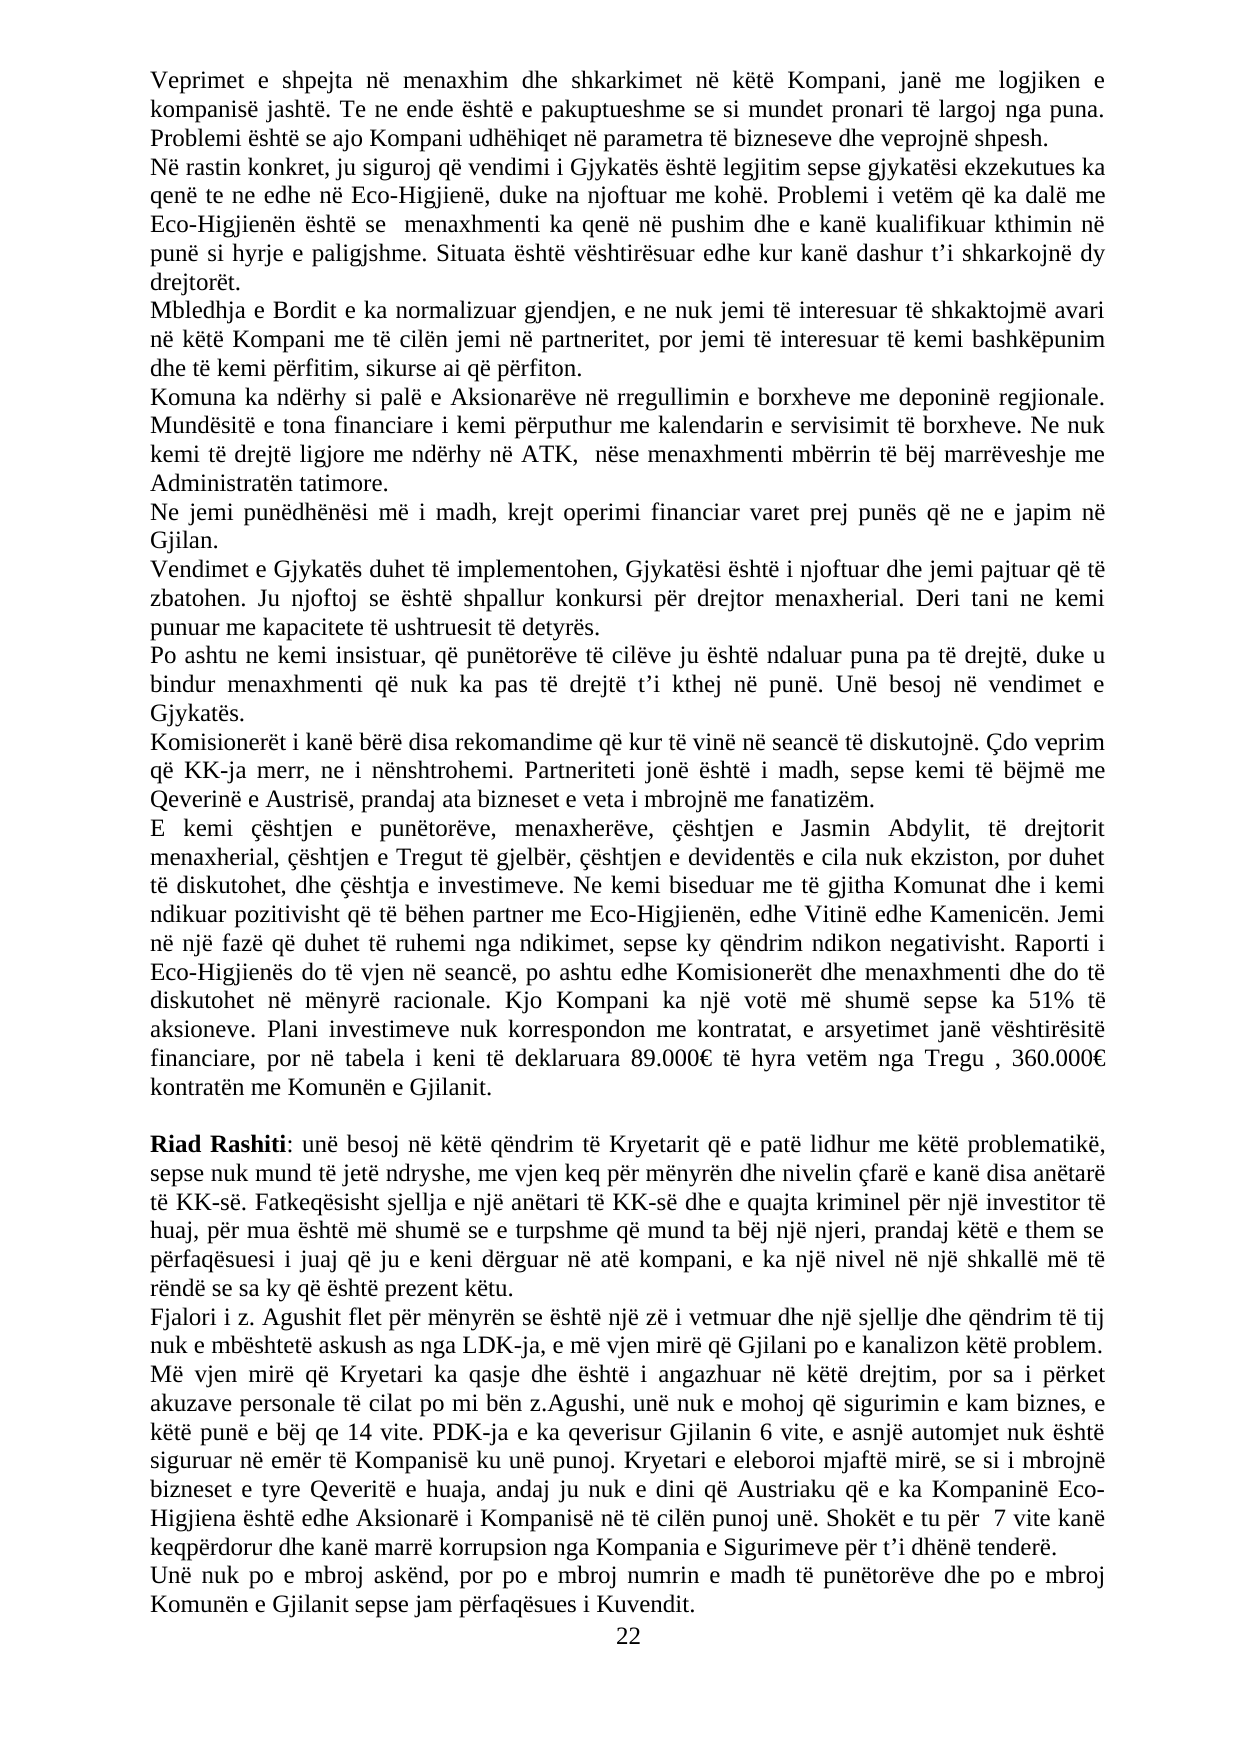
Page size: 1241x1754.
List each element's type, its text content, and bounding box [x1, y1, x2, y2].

text Në rastin konkret, ju siguroj që vendimi i Gjykatës është legjitim sepse gjykatësi ekzekutues ka qenë te ne edhe në Eco-Higjienë, duke na njoftuar me kohë. Problemi i vetëm që ka dalë me Eco-Higjienën është se menaxhmenti ka qenë në pushim dhe e kanë kualifikuar kthimin në punë si hyrje e paligjshme. Situata është vështirësuar edhe kur kanë dashur t’i shkarkojnë dy drejtorët. [150, 152, 1107, 296]
text Komuna ka ndërhy si palë e Aksionarëve në rregullimin e borxheve me deponinë regjionale. Mundësitë e tona financiare i kemi përputhur me kalendarin e servisimit të borxheve. Ne nuk kemi të drejtë ligjore me ndërhy në ATK, nëse menaxhmenti mbërrin të bëj marrëveshje me Administratën tatimore. [150, 382, 1107, 497]
text Vendimet e Gjykatës duhet të implementohen, Gjykatësi është i njoftuar dhe jemi pajtuar që të zbatohen. Ju njoftoj se është shpallur konkursi për drejtor menaxherial. Deri tani ne kemi punuar me kapacitete të ushtruesit të detyrës. [150, 554, 1107, 641]
text Fjalori i z. Agushit flet për mënyrën se është një zë i vetmuar dhe një sjellje dhe qëndrim të tij nuk e mbështetë askush as nga LDK-ja, e më vjen mirë që Gjilani po e kanalizon këtë problem. [150, 1302, 1107, 1359]
text Veprimet e shpejta në menaxhim dhe shkarkimet në këtë Kompani, janë me logjiken e kompanisë jashtë. Te ne ende është e pakuptueshme se si mundet pronari të largoj nga puna. Problemi është se ajo Kompani udhëhiqet në parametra të bizneseve dhe veprojnë shpesh. [150, 66, 1107, 152]
text Riad Rashiti: unë besoj në këtë qëndrim të Kryetarit që e patë lidhur me këtë problematikë, sepse nuk mund të jetë ndryshe, me vjen keq për mënyrën dhe nivelin çfarë e kanë disa anëtarë të KK-së. Fatkeqësisht sjellja e një anëtari të KK-së dhe e quajta kriminel për një investitor të huaj, për mua është më shumë se e turpshme që mund ta bëj një njeri, prandaj këtë e them se përfaqësuesi i juaj që ju e keni dërguar në atë kompani, e ka një nivel në një shkallë më të rëndë se sa ky që është prezent këtu. [150, 1129, 1107, 1302]
text Ne jemi punëdhënësi më i madh, krejt operimi financiar varet prej punës që ne e japim në Gjilan. [150, 497, 1107, 554]
text Mbledhja e Bordit e ka normalizuar gjendjen, e ne nuk jemi të interesuar të shkaktojmë avari në këtë Kompani me të cilën jemi në partneritet, por jemi të interesuar të kemi bashkëpunim dhe të kemi përfitim, sikurse ai që përfiton. [150, 296, 1107, 382]
text Më vjen mirë që Kryetari ka qasje dhe është i angazhuar në këtë drejtim, por sa i përket akuzave personale të cilat po mi bën z.Agushi, unë nuk e mohoj që sigurimin e kam biznes, e këtë punë e bëj qe 14 vite. PDK-ja e ka qeverisur Gjilanin 6 vite, e asnjë automjet nuk është siguruar në emër të Kompanisë ku unë punoj. Kryetari e eleboroi mjaftë mirë, se si i mbrojnë bizneset e tyre Qeveritë e huaja, andaj ju nuk e dini që Austriaku që e ka Kompaninë Eco-Higjiena është edhe Aksionarë i Kompanisë në të cilën punoj unë. Shokët e tu për 7 vite kanë keqpërdorur dhe kanë marrë korrupsion nga Kompania e Sigurimeve për t’i dhënë tenderë. [150, 1359, 1107, 1561]
text E kemi çështjen e punëtorëve, menaxherëve, çështjen e Jasmin Abdylit, të drejtorit menaxherial, çështjen e Tregut të gjelbër, çështjen e devidentës e cila nuk ekziston, por duhet të diskutohet, dhe çështja e investimeve. Ne kemi biseduar me të gjitha Komunat dhe i kemi ndikuar pozitivisht që të bëhen partner me Eco-Higjienën, edhe Vitinë edhe Kamenicën. Jemi në një fazë që duhet të ruhemi nga ndikimet, sepse ky qëndrim ndikon negativisht. Raporti i Eco-Higjienës do të vjen në seancë, po ashtu edhe Komisionerët dhe menaxhmenti dhe do të diskutohet në mënyrë racionale. Kjo Kompani ka një votë më shumë sepse ka 51% të aksioneve. Plani investimeve nuk korrespondon me kontratat, e arsyetimet janë vështirësitë financiare, por në tabela i keni të deklaruara 89.000€ të hyra vetëm nga Tregu , 360.000€ kontratën me Komunën e Gjilanit. [150, 813, 1107, 1101]
text Komisionerët i kanë bërë disa rekomandime që kur të vinë në seancë të diskutojnë. Çdo veprim që KK-ja merr, ne i nënshtrohemi. Partneriteti jonë është i madh, sepse kemi të bëjmë me Qeverinë e Austrisë, prandaj ata bizneset e veta i mbrojnë me fanatizëm. [150, 727, 1107, 813]
text Unë nuk po e mbroj askënd, por po e mbroj numrin e madh të punëtorëve dhe po e mbroj Komunën e Gjilanit sepse jam përfaqësues i Kuvendit. [150, 1561, 1107, 1618]
text Po ashtu ne kemi insistuar, që punëtorëve të cilëve ju është ndaluar puna pa të drejtë, duke u bindur menaxhmenti që nuk ka pas të drejtë t’i kthej në punë. Unë besoj në vendimet e Gjykatës. [150, 641, 1107, 727]
